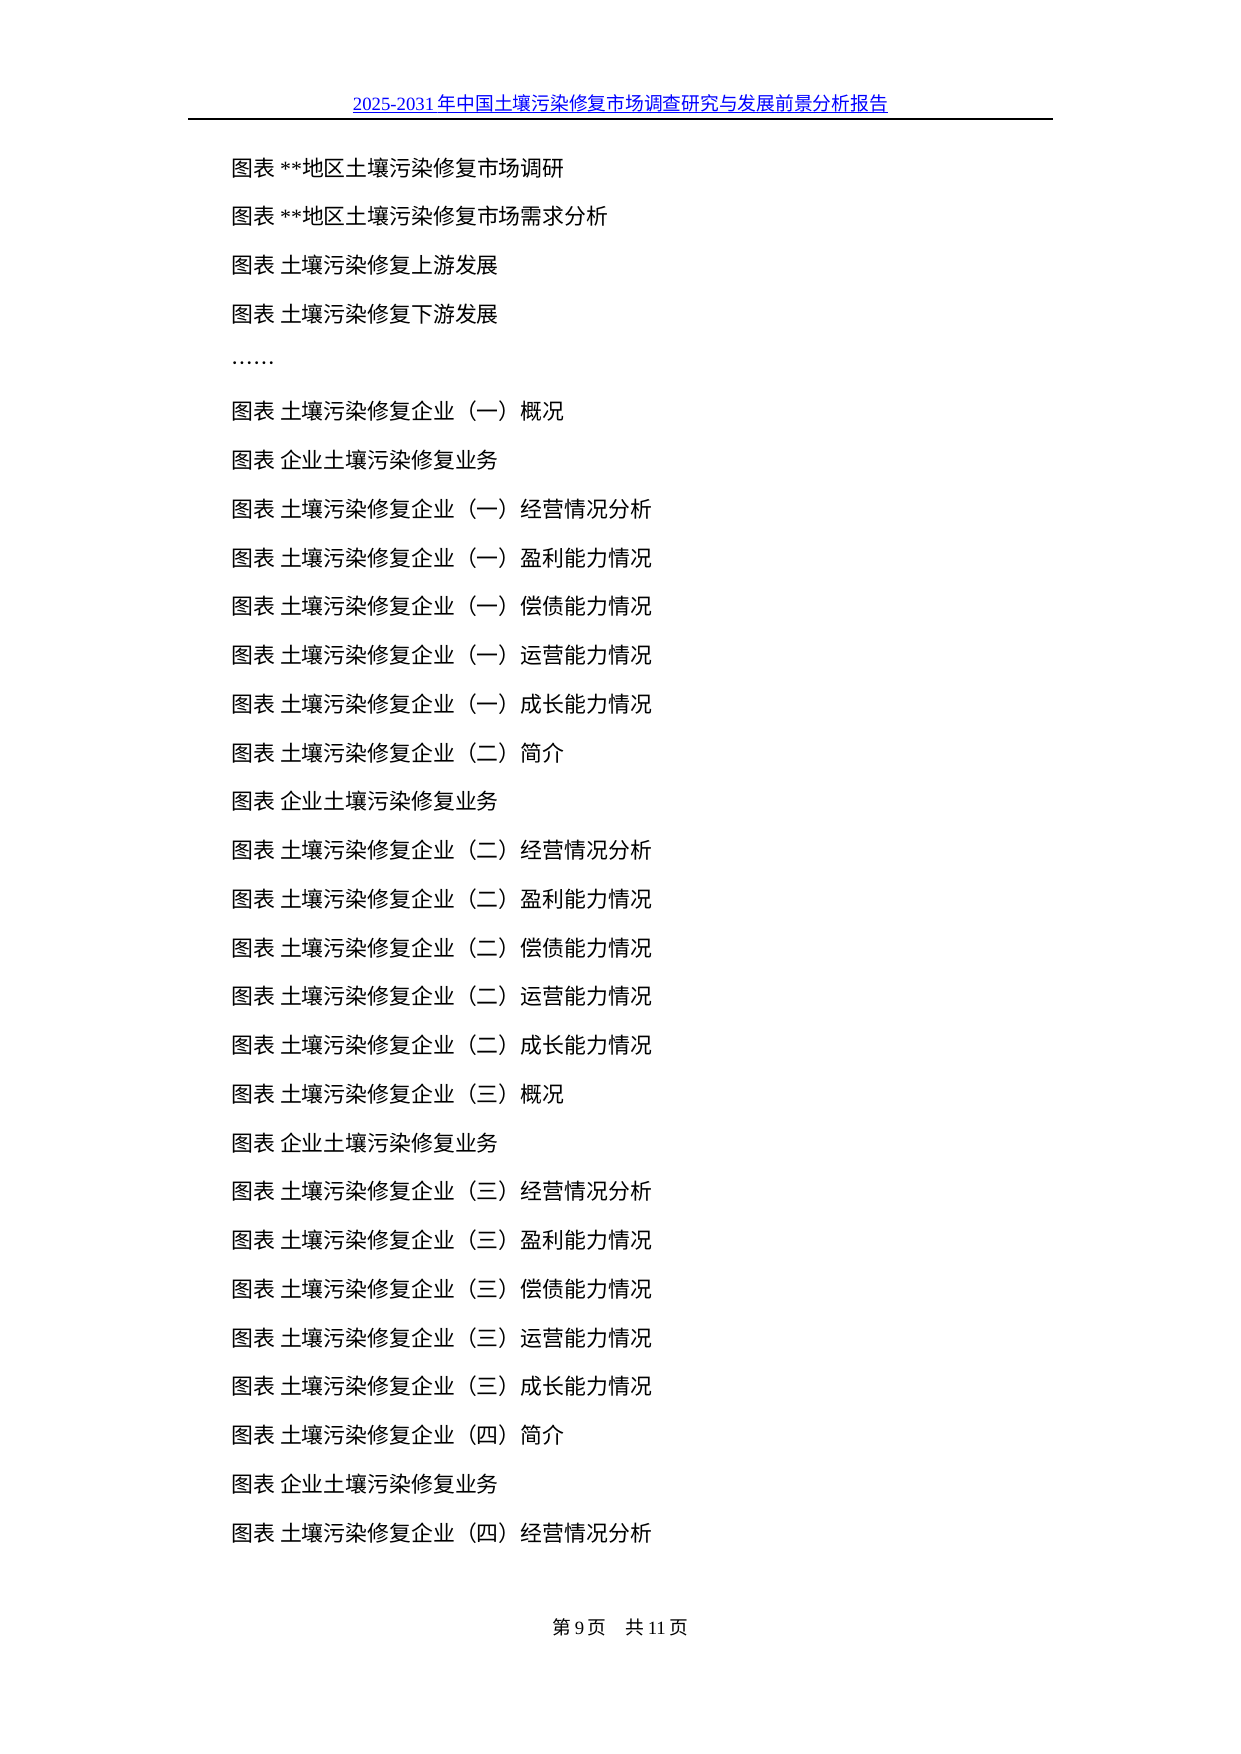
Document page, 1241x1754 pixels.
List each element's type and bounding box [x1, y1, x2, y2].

text [187, 150, 1053, 1548]
